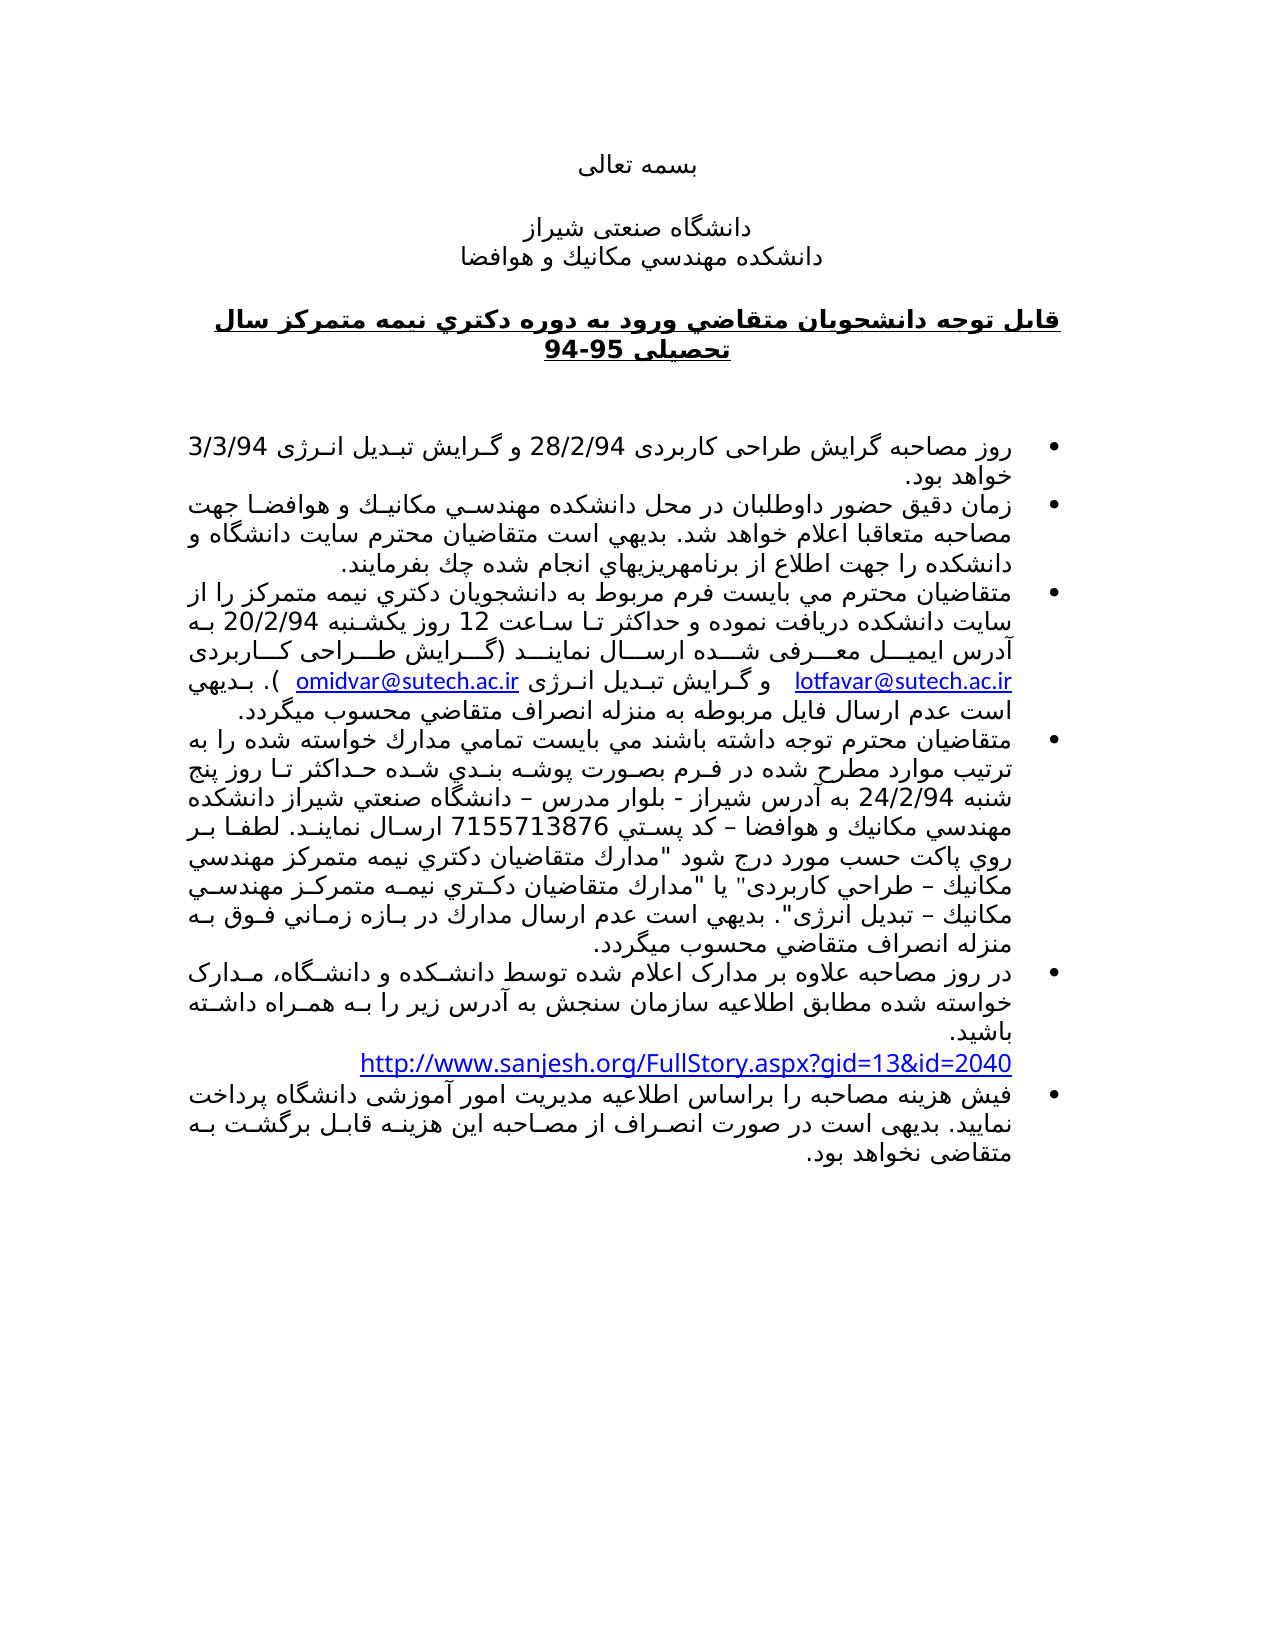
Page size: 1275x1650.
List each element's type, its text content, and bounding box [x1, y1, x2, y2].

list متقاضيان محترم توجه داشته باشند مي بايست تمامي مدارك خواسته شده را به ترتيب موارد مطرح شده در فرم بصورت پوشه بندي شده حداكثر تا روز پنج شنبه 24/2/94 به آدرس شيراز - بلوار مدرس – دانشگاه صنعتي شيراز دانشكده مهندسي مكانيك و هوافضا – كد پستي 7155713876 ارسال نمايند. لطفا بر روي پاكت حسب مورد درج شود "مدارك متقاضيان دكتري نيمه متمركز مهندسي مكانيك – طراحي كاربردی" یا "مدارك متقاضيان دكتري نيمه متمركز مهندسي مكانيك – تبدیل انرژی". بديهي است عدم ارسال مدارك در بازه زماني فوق به منزله انصراف متقاضي محسوب ميگردد. [187, 725, 1050, 958]
list زمان دقيق حضور داوطلبان در محل دانشكده مهندسي مكانيك و هوافضا جهت مصاحبه متعاقبا اعلام خواهد شد. بديهي است متقاضيان محترم سايت دانشگاه و دانشكده را جهت اطلاع از برنامهريزيهاي انجام شده چك بفرمايند. [187, 490, 1050, 578]
list http://www.sanjesh.org/FullStory.aspx?gid=13&id=2040 [187, 1046, 1012, 1080]
text دانشگاه صنعتی شیراز [187, 213, 1087, 242]
list در روز مصاحبه علاوه بر مدارک اعلام شده توسط دانشکده و دانشگاه، مدارک خواسته شده مطابق اطلاعیه سازمان سنجش به آدرس زیر را به همراه داشته باشید. [187, 958, 1050, 1046]
text قابل توجه دانشجويان متقاضي ورود به دوره دكتري نيمه متمركز سال تحصیلی 95-94 [187, 306, 1087, 364]
text دانشكده مهندسي مكانيك و هوافضا [187, 242, 1087, 272]
list متقاضيان محترم مي بايست فرم مربوط به دانشجويان دكتري نيمه متمركز را از سايت دانشكده دريافت نموده و حداکثر تا ساعت 12 روز یکشنبه 20/2/94 به آدرس ايميل معرفی شده ارسال نمايند (گرایش طراحی کاربردی lotfavar@sutech.ac.ir و گرایش تبدیل انرژی omidvar@sutech.ac.ir ). بديهي است عدم ارسال فايل مربوطه به منزله انصراف متقاضي محسوب ميگردد. [187, 578, 1050, 725]
list فیش هزینه مصاحبه را براساس اطلاعیه مدیریت امور آموزشی دانشگاه پرداخت نمایید. بدیهی است در صورت انصراف از مصاحبه این هزینه قابل برگشت به متقاضی نخواهد بود. [187, 1080, 1050, 1168]
text بسمه تعالی [187, 150, 1087, 179]
list روز مصاحبه گرایش طراحی کاربردی 28/2/94 و گرایش تبدیل انرژی 3/3/94 خواهد بود. [187, 432, 1050, 490]
